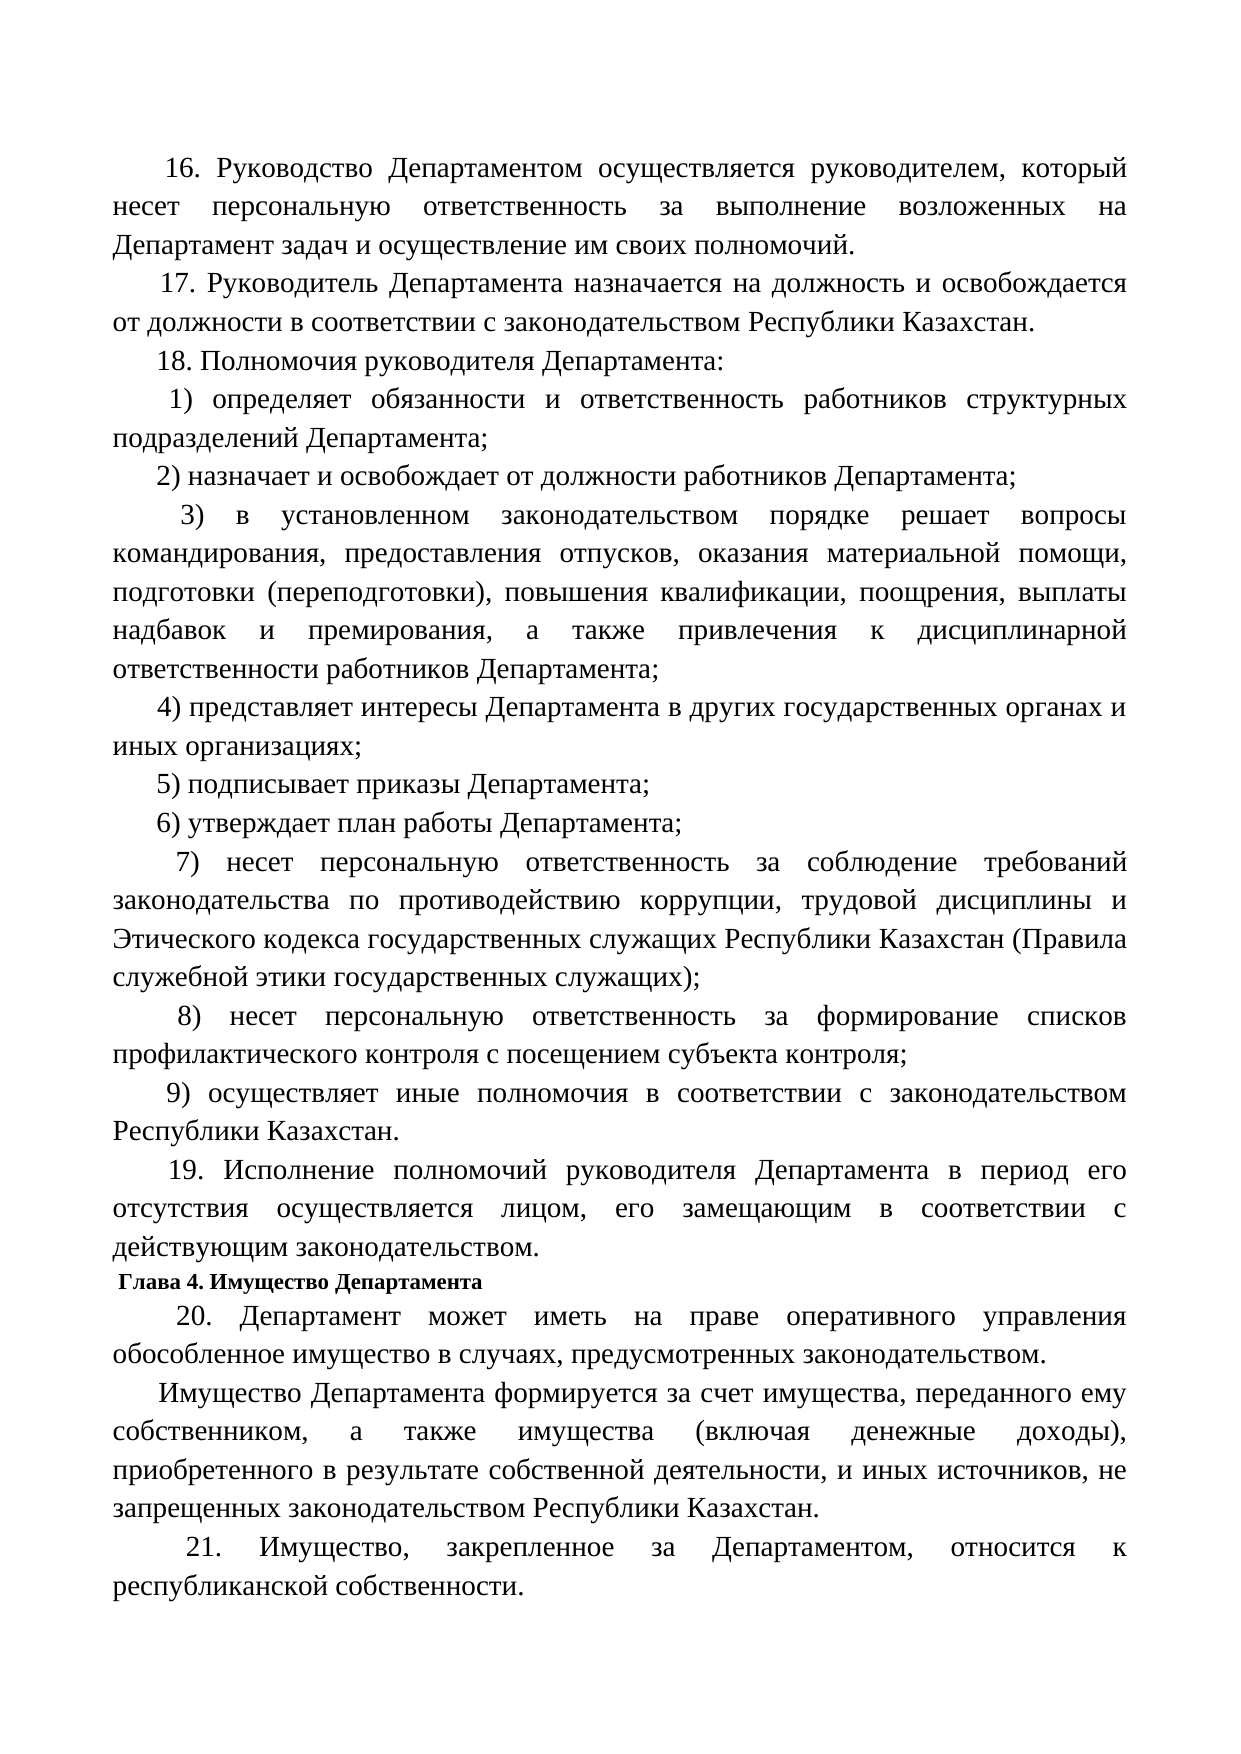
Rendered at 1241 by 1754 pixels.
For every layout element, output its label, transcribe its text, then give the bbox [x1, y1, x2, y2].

text 1) определяет обязанности и ответственность работников структурных подразделений Департамента; [112, 381, 1128, 453]
text 21. Имущество, закрепленное за Департаментом, относится к республиканской собственности. [112, 1529, 1128, 1601]
text Имущество Департамента формируется за счет имущества, переданного ему собственником, а также имущества (включая денежные доходы), приобретенного в результате собственной деятельности, и иных источников, не запрещенных законодательством Республики Казахстан. [112, 1375, 1128, 1524]
text 17. Руководитель Департамента назначается на должность и освобождается от должности в соответствии с законодательством Республики Казахстан. [112, 266, 1128, 338]
text 8) несет персональную ответственность за формирование списков профилактического контроля с посещением субъекта контроля; [112, 998, 1128, 1070]
text 19. Исполнение полномочий руководителя Департамента в период его отсутствия осуществляется лицом, его замещающим в соответствии с действующим законодательством. [112, 1152, 1128, 1263]
text 9) осуществляет иные полномочия в соответствии с законодательством Республики Казахстан. [112, 1075, 1128, 1147]
text Глава 4. Имущество Департамента [112, 1268, 1128, 1294]
text 6) утверждает план работы Департамента; [112, 805, 1128, 839]
text 16. Руководство Департаментом осуществляется руководителем, который несет персональную ответственность за выполнение возложенных на Департамент задач и осуществление им своих полномочий. [112, 150, 1128, 261]
text 4) представляет интересы Департамента в других государственных органах и иных организациях; [112, 689, 1128, 762]
text 2) назначает и освобождает от должности работников Департамента; [112, 458, 1128, 492]
text 18. Полномочия руководителя Департамента: [112, 343, 1128, 376]
text 20. Департамент может иметь на праве оперативного управления обособленное имущество в случаях, предусмотренных законодательством. [112, 1298, 1128, 1370]
text 7) несет персональную ответственность за соблюдение требований законодательства по противодействию коррупции, трудовой дисциплины и Этического кодекса государственных служащих Республики Казахстан (Правила служебной этики государственных служащих); [112, 844, 1128, 993]
text 3) в установленном законодательством порядке решает вопросы командирования, предоставления отпусков, оказания материальной помощи, подготовки (переподготовки), повышения квалификации, поощрения, выплаты надбавок и премирования, а также привлечения к дисциплинарной ответственности работников Департамента; [112, 497, 1128, 684]
text 5) подписывает приказы Департамента; [112, 767, 1128, 800]
